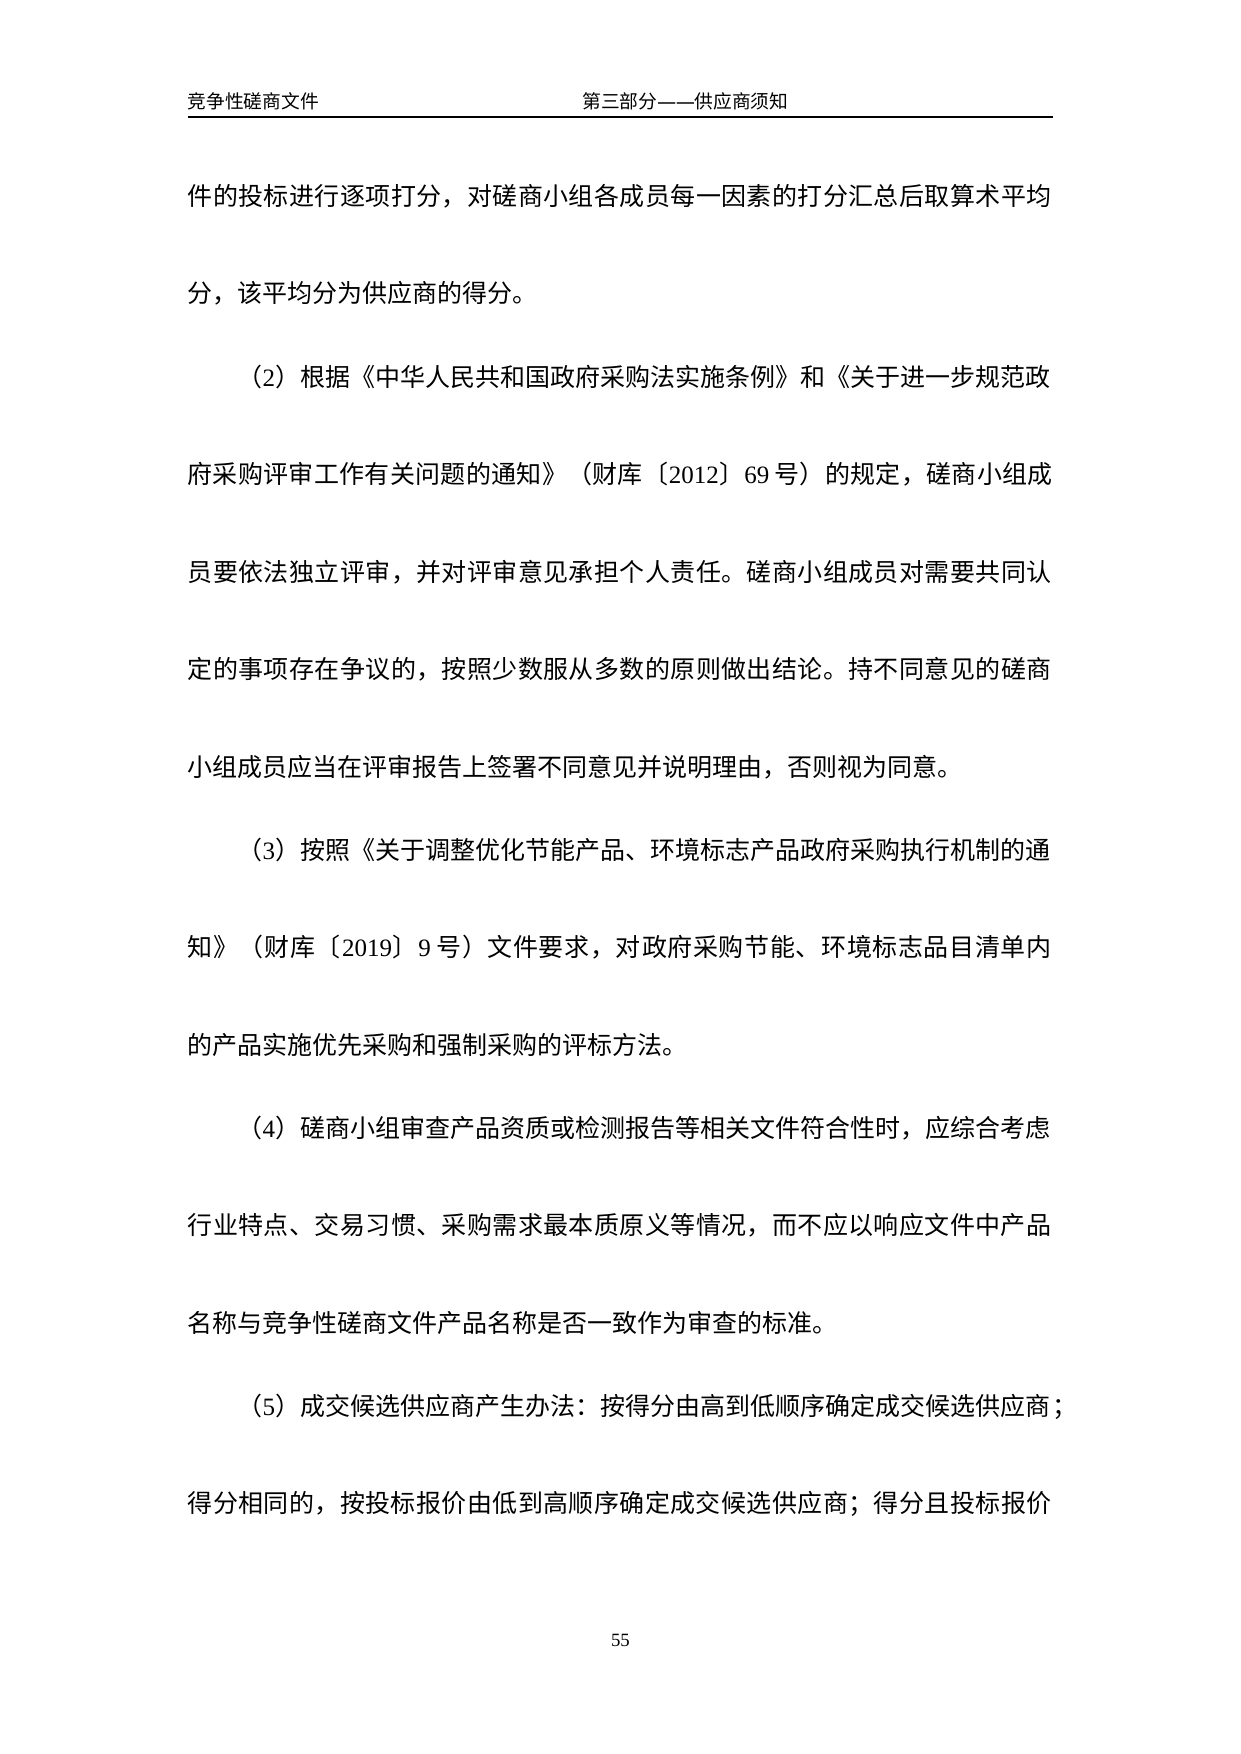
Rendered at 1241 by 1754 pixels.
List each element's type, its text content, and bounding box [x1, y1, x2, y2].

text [187, 1372, 1053, 1534]
text （4）磋商小组审查产品资质或检测报告等相关文件符合性时，应综合考虑行业特点、交易习惯、采购需求最本质原义等情况，而不应以响应文件中产品名称与竞争性磋商文件产品名称是否一致作为审查的标准。 [187, 1094, 1053, 1354]
text （3）按照《关于调整优化节能产品、环境标志产品政府采购执行机制的通知》（财库〔2019〕9号）文件要求，对政府采购节能、环境标志品目清单内的产品实施优先采购和强制采购的评标方法。 [187, 816, 1053, 1076]
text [187, 162, 1053, 324]
text （2）根据《中华人民共和国政府采购法实施条例》和《关于进一步规范政府采购评审工作有关问题的通知》（财库〔2012〕69号）的规定，磋商小组成员要依法独立评审，并对评审意见承担个人责任。磋商小组成员对需要共同认定的事项存在争议的，按照少数服从多数的原则做出结论。持不同意见的磋商小组成员应当在评审报告上签署不同意见并说明理由，否则视为同意。 [187, 343, 1053, 798]
